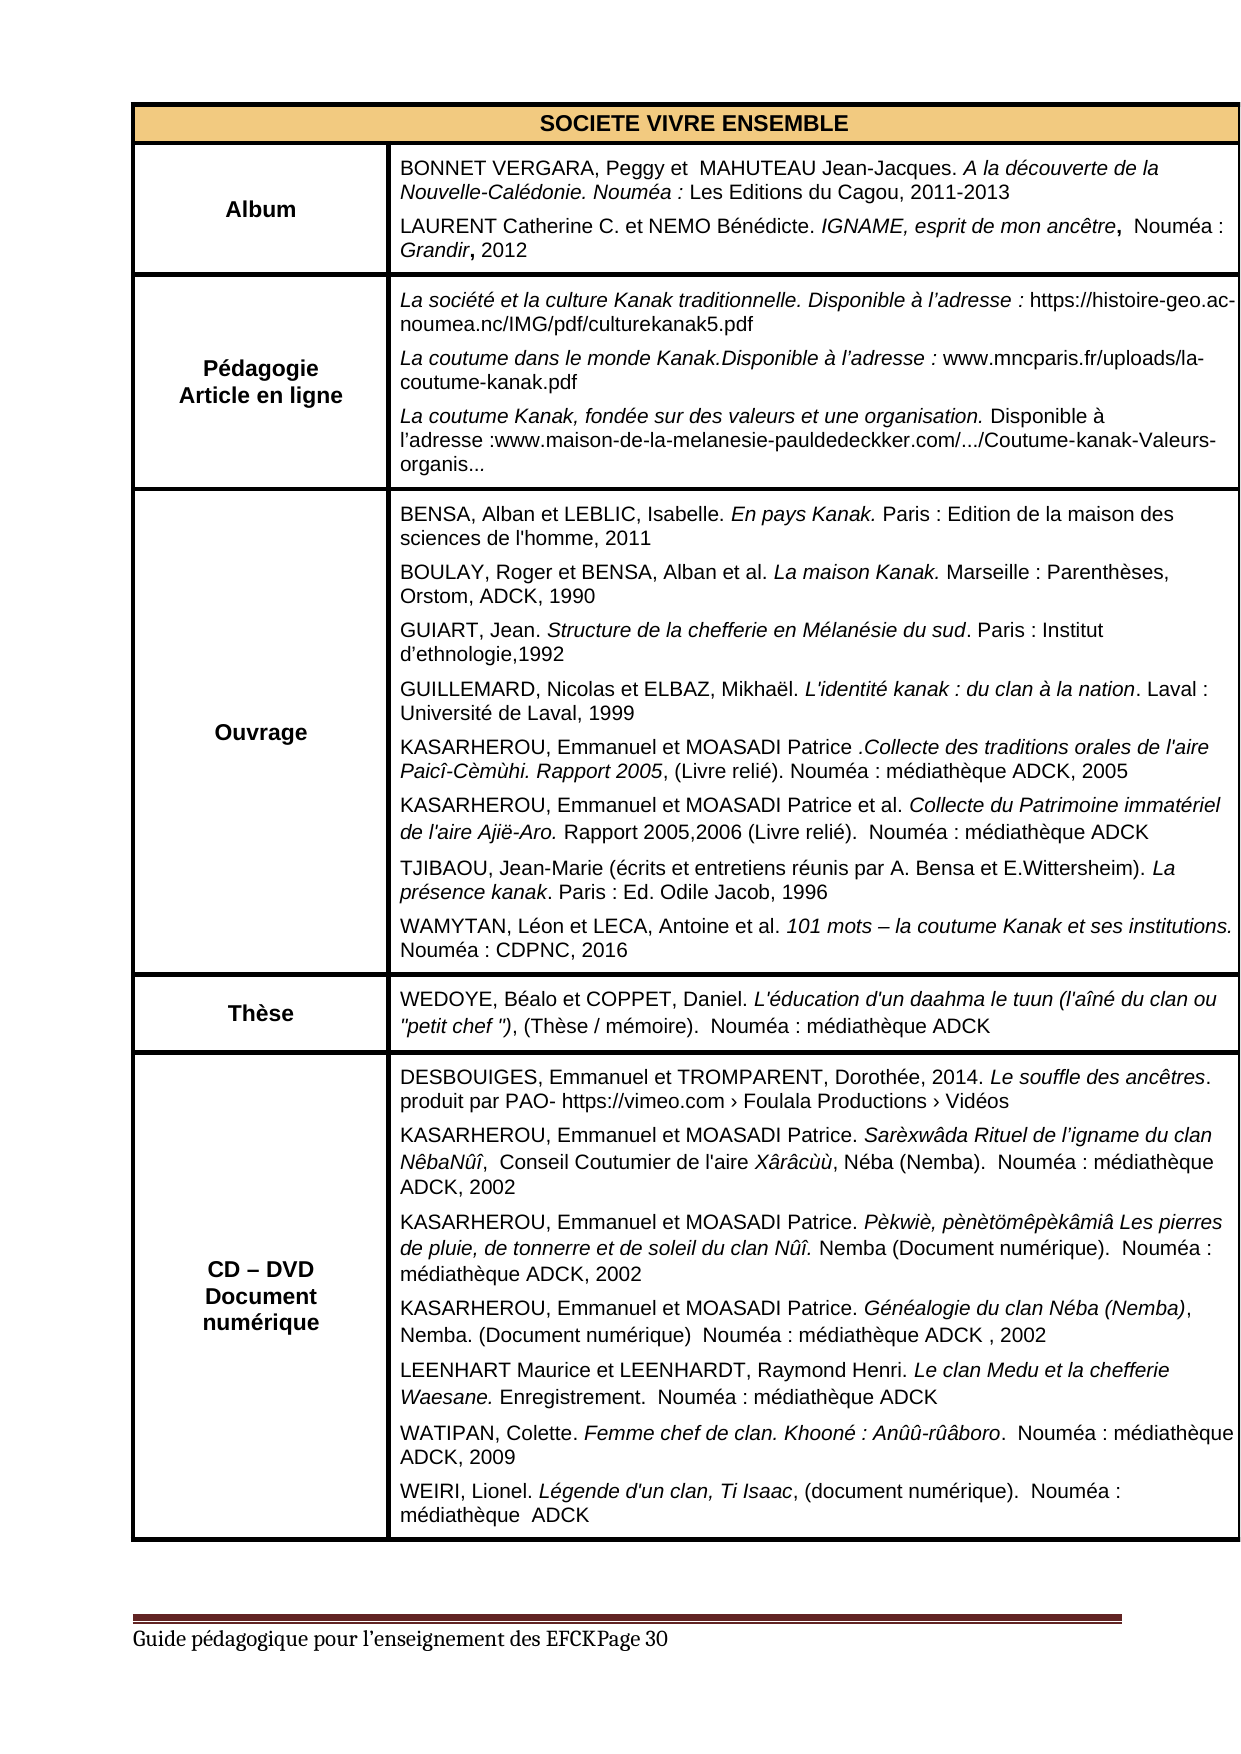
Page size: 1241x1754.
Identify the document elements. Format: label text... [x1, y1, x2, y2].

table_cell CD – DVD Document numérique [135, 1055, 386, 1537]
table_cell Album [135, 145, 386, 272]
table_cell WEDOYE, Béalo et COPPET, Daniel. L'éducation d'un daahma le tuun (l'aîné du clan ou "petit chef "), (Thèse / mémoire). Nouméa : médiathèque ADCK [391, 977, 1238, 1050]
table_cell Pédagogie Article en ligne [135, 277, 386, 486]
table_cell BONNET VERGARA, Peggy et MAHUTEAU Jean-Jacques. A la découverte de la Nouvelle-Calédonie. Nouméa : Les Editions du Cagou, 2011-2013 LAURENT Catherine C. et NEMO Bénédicte. IGNAME, esprit de mon ancêtre, Nouméa : Grandir, 2012 [391, 145, 1238, 272]
table_cell La société et la culture Kanak traditionnelle. Disponible à l’adresse : https://histoire-geo.ac-noumea.nc/IMG/pdf/culturekanak5.pdf La coutume dans le monde Kanak.Disponible à l’adresse : www.mncparis.fr/uploads/la-coutume-kanak.pdf La coutume Kanak, fondée sur des valeurs et une organisation. Disponible à l’adresse :www.maison-de-la-melanesie-pauldedeckker.com/.../Coutume-kanak-Valeurs-organis... [391, 277, 1238, 486]
table_cell Ouvrage [135, 491, 386, 972]
table_cell DESBOUIGES, Emmanuel et TROMPARENT, Dorothée, 2014. Le souffle des ancêtres. produit par PAO- https://vimeo.com › Foulala Productions › Vidéos KASARHEROU, Emmanuel et MOASADI Patrice. Sarèxwâda Rituel de l’igname du clan NêbaNûî, Conseil Coutumier de l'aire Xârâcùù, Néba (Nemba). Nouméa : médiathèque ADCK, 2002 KASARHEROU, Emmanuel et MOASADI Patrice. Pèkwiè, pènètömêpèkâmiâ Les pierres de pluie, de tonnerre et de soleil du clan Nûî. Nemba (Document numérique). Nouméa : médiathèque ADCK, 2002 KASARHEROU, Emmanuel et MOASADI Patrice. Généalogie du clan Néba (Nemba), Nemba. (Document numérique) Nouméa : médiathèque ADCK , 2002 LEENHART Maurice et LEENHARDT, Raymond Henri. Le clan Medu et la chefferie Waesane. Enregistrement. Nouméa : médiathèque ADCK WATIPAN, Colette. Femme chef de clan. Khooné : Anûû-rûâboro. Nouméa : médiathèque ADCK, 2009 WEIRI, Lionel. Légende d'un clan, Ti Isaac, (document numérique). Nouméa : médiathèque ADCK [391, 1055, 1238, 1537]
table_cell BENSA, Alban et LEBLIC, Isabelle. En pays Kanak. Paris : Edition de la maison des sciences de l'homme, 2011 BOULAY, Roger et BENSA, Alban et al. La maison Kanak. Marseille : Parenthèses, Orstom, ADCK, 1990 GUIART, Jean. Structure de la chefferie en Mélanésie du sud. Paris : Institut d’ethnologie,1992 GUILLEMARD, Nicolas et ELBAZ, Mikhaël. L'identité kanak : du clan à la nation. Laval : Université de Laval, 1999 KASARHEROU, Emmanuel et MOASADI Patrice .Collecte des traditions orales de l'aire Paicî-Cèmùhi. Rapport 2005, (Livre relié). Nouméa : médiathèque ADCK, 2005 KASARHEROU, Emmanuel et MOASADI Patrice et al. Collecte du Patrimoine immatériel de l'aire Ajië-Aro. Rapport 2005,2006 (Livre relié). Nouméa : médiathèque ADCK TJIBAOU, Jean-Marie (écrits et entretiens réunis par A. Bensa et E.Wittersheim). La présence kanak. Paris : Ed. Odile Jacob, 1996 WAMYTAN, Léon et LECA, Antoine et al. 101 mots – la coutume Kanak et ses institutions. Nouméa : CDPNC, 2016 [391, 491, 1238, 972]
table_cell Thèse [135, 977, 386, 1050]
table_header SOCIETE VIVRE ENSEMBLE [135, 107, 1238, 141]
